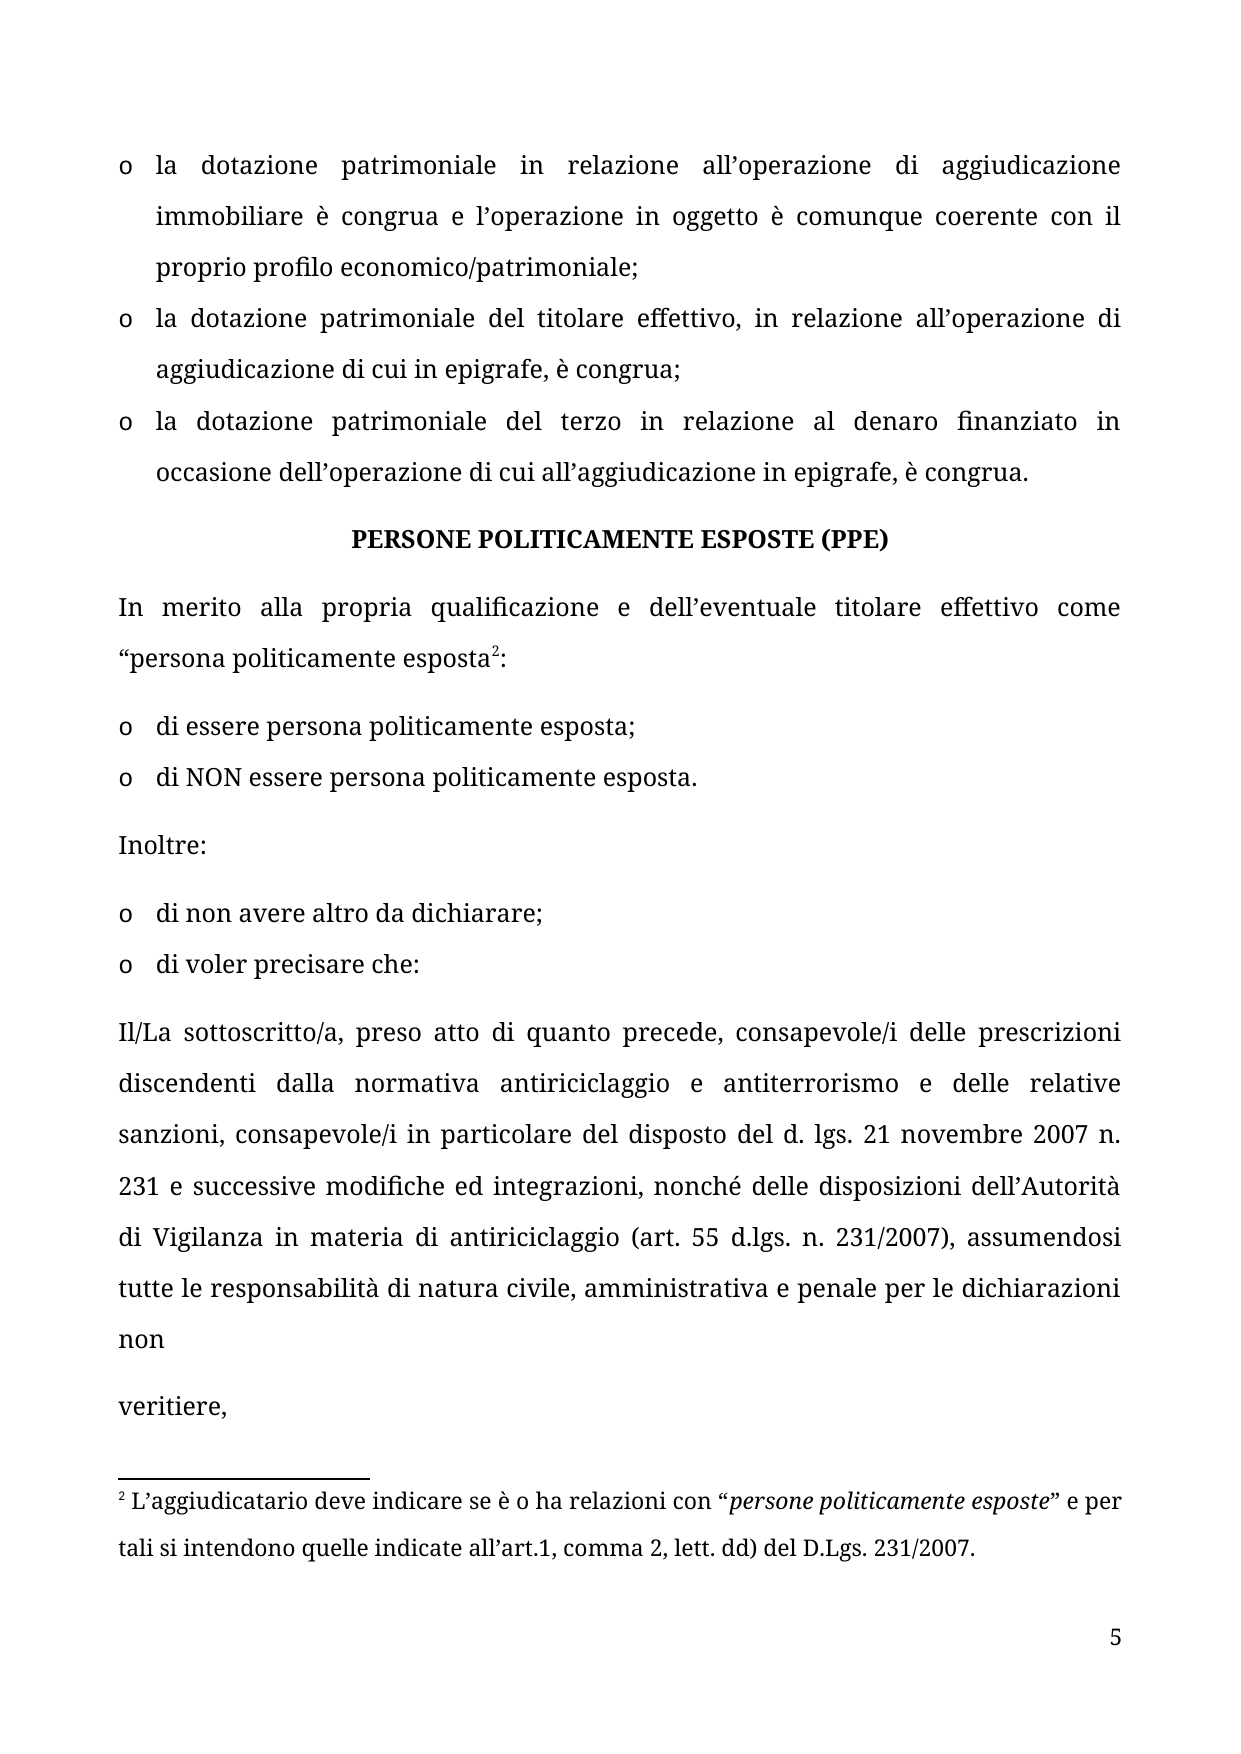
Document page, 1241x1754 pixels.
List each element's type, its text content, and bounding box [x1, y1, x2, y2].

text In merito alla propria qualificazione e dell’eventuale titolare effettivo come “persona politicamente esposta: [118, 590, 1122, 675]
list di essere persona politicamente esposta; [118, 709, 1122, 743]
list la dotazione patrimoniale del titolare effettivo, in relazione all’operazione di aggiudicazione di cui in epigrafe, è congrua; [118, 301, 1122, 386]
text Inoltre: [118, 828, 1122, 862]
text PERSONE POLITICAMENTE ESPOSTE (PPE) [118, 522, 1122, 556]
list di NON essere persona politicamente esposta. [118, 760, 1122, 794]
list di voler precisare che: [118, 947, 1122, 981]
text Il/La sottoscritto/a, preso atto di quanto precede, consapevole/i delle prescrizioni discendenti dalla normativa antiriciclaggio e antiterrorismo e delle relative sanzioni, consapevole/i in particolare del disposto del d. lgs. 21 novembre 2007 n. 231 e successive modifiche ed integrazioni, nonché delle disposizioni dell’Autorità di Vigilanza in materia di antiriciclaggio (art. 55 d.lgs. n. 231/2007), assumendosi tutte le responsabilità di natura civile, amministrativa e penale per le dichiarazioni non [118, 1015, 1122, 1355]
list di non avere altro da dichiarare; [118, 896, 1122, 930]
text veritiere, [118, 1389, 1122, 1423]
list la dotazione patrimoniale del terzo in relazione al denaro finanziato in occasione dell’operazione di cui all’aggiudicazione in epigrafe, è congrua. [118, 403, 1122, 488]
list la dotazione patrimoniale in relazione all’operazione di aggiudicazione immobiliare è congrua e l’operazione in oggetto è comunque coerente con il proprio profilo economico/patrimoniale; [118, 148, 1122, 284]
